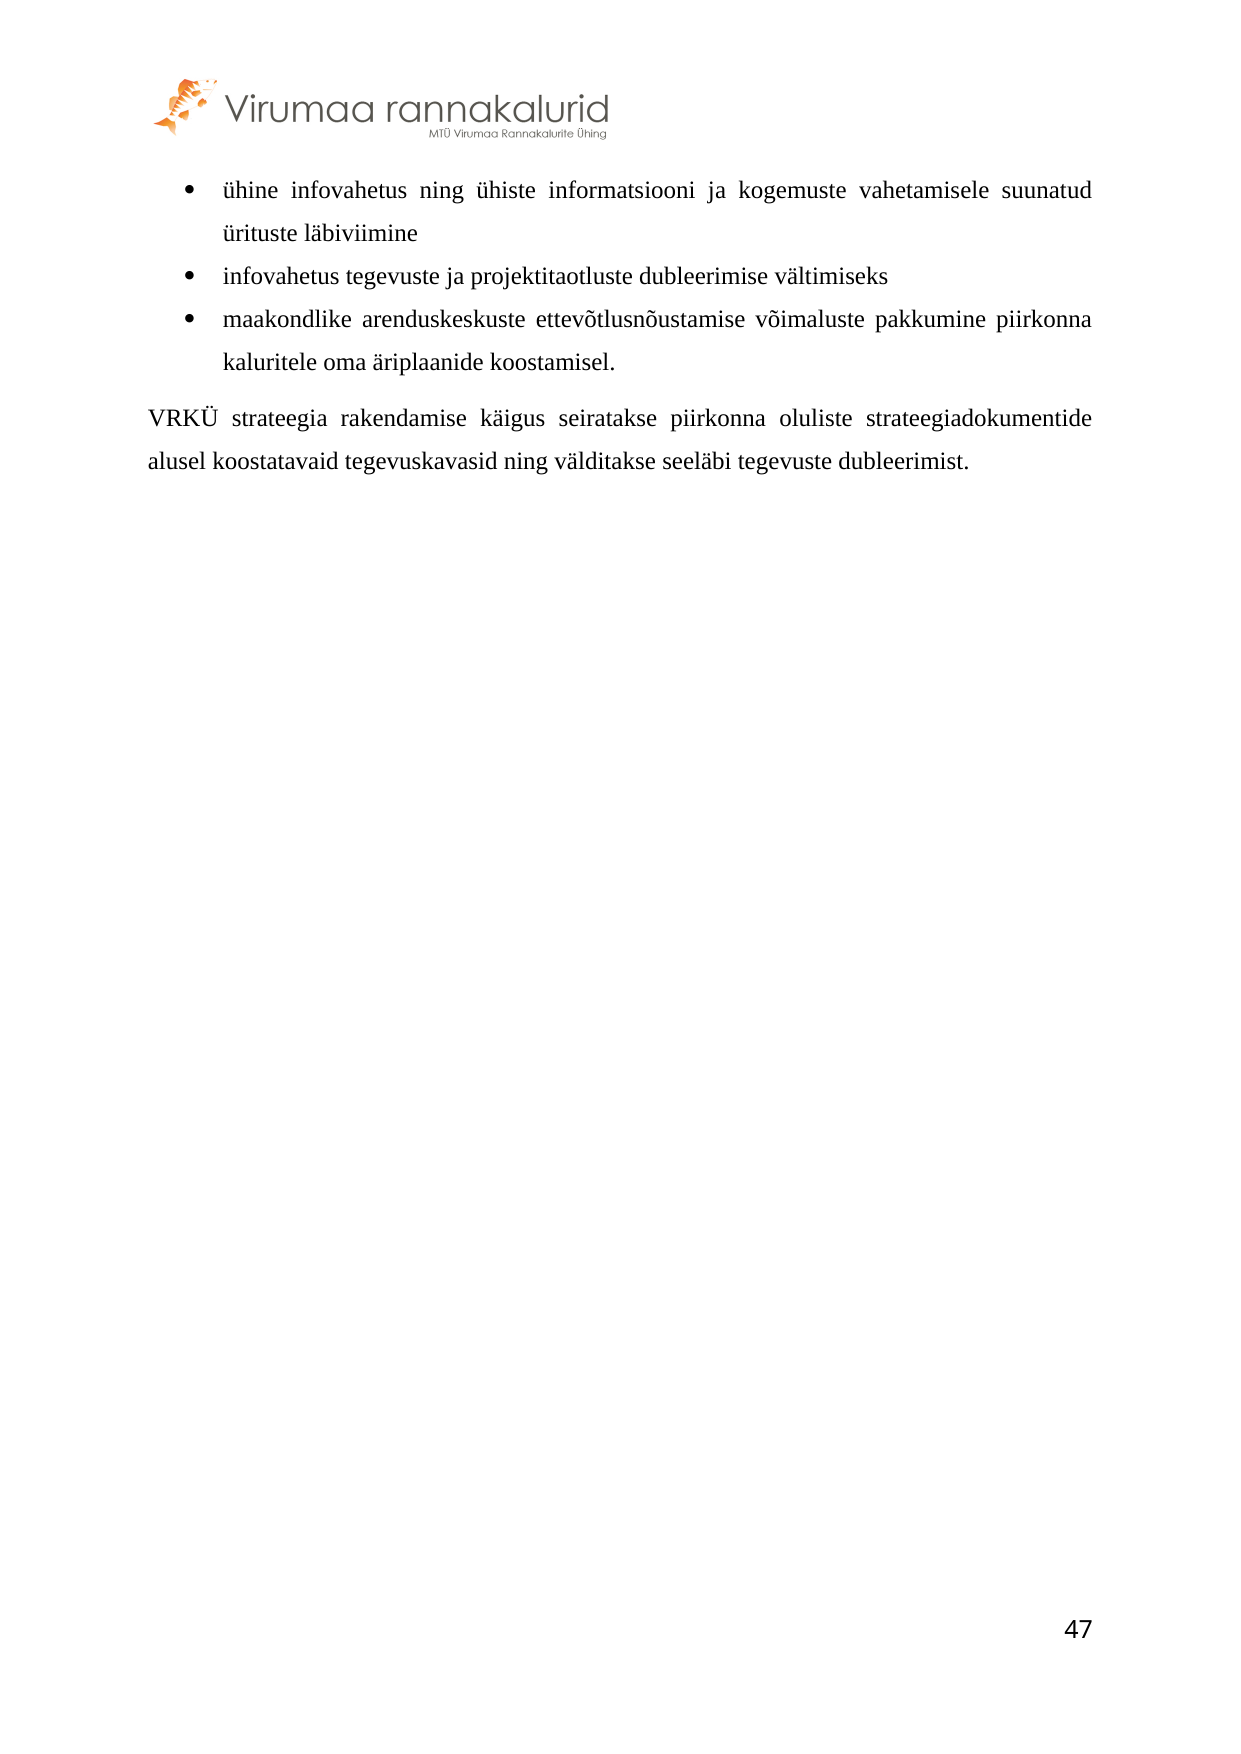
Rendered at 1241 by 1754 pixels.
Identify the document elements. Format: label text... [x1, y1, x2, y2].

list infovahetus tegevuste ja projektitaotluste dubleerimise vältimiseks [185, 261, 1093, 290]
picture [147, 73, 643, 141]
list ühine infovahetus ning ühiste informatsiooni ja kogemuste vahetamisele suunatud ürituste läbiviimine [185, 175, 1093, 247]
list maakondlike arenduskeskuste ettevõtlusnõustamise võimaluste pakkumine piirkonna kaluritele oma äriplaanide koostamisel. [185, 304, 1093, 376]
text VRKÜ strateegia rakendamise käigus seiratakse piirkonna oluliste strateegiadokumentide alusel koostatavaid tegevuskavasid ning välditakse seeläbi tegevuste dubleerimist. [148, 403, 1093, 475]
